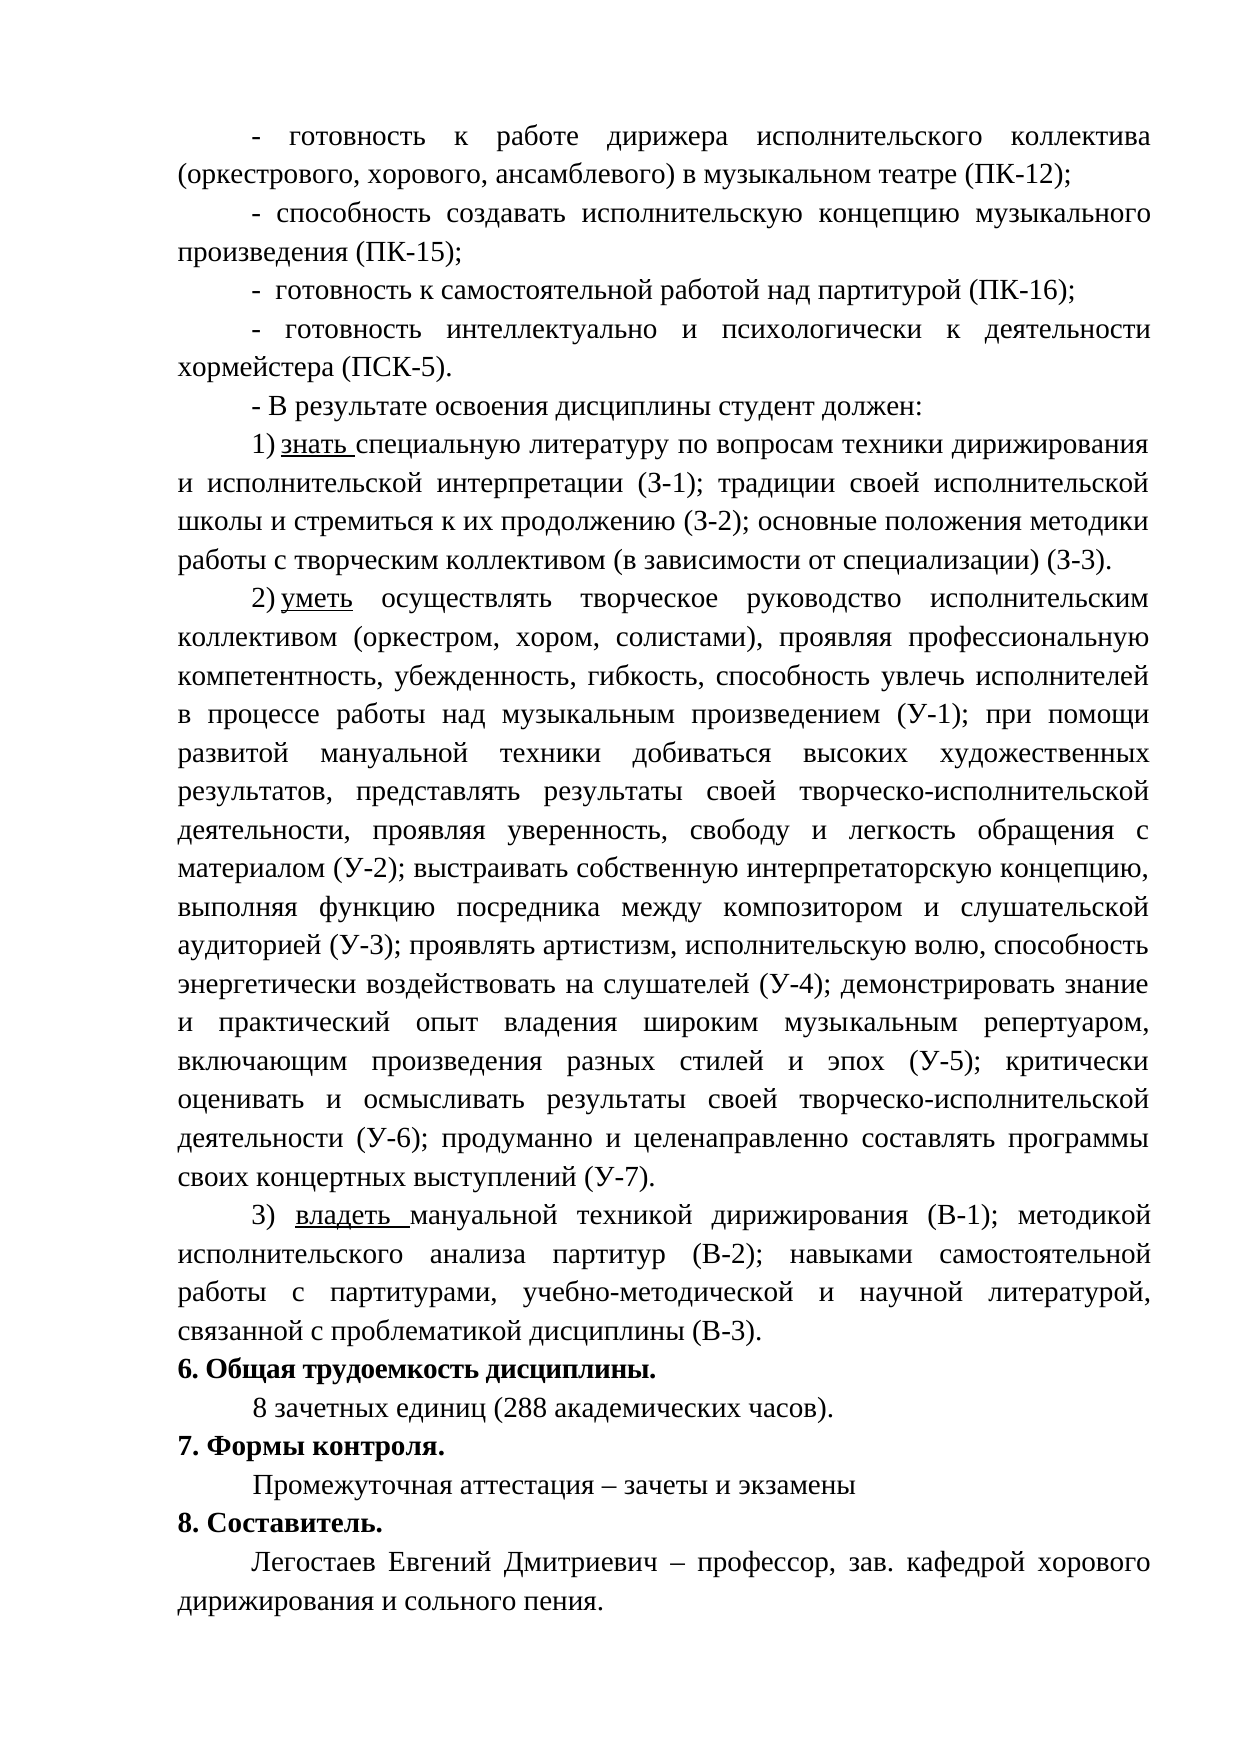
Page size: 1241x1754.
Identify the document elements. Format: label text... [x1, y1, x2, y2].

list владеть мануальной техникой дирижирования (В-1); методикой исполнительского анализа партитур (В-2); навыками самостоятельной работы с партитурами, учебно-методической и научной литературой, связанной с проблематикой дисциплины (В-3). [177, 1197, 1152, 1346]
text 6. Общая трудоемкость дисциплины. [177, 1351, 1152, 1385]
text Промежуточная аттестация – зачеты и экзамены [177, 1467, 1152, 1501]
list знать специальную литературу по вопросам техники дирижирования и исполнительской интерпретации (З-1); традиции своей исполнительской школы и стремиться к их продолжению (З-2); основные положения методики работы с творческим коллективом (в зависимости от специализации) (З-3). [177, 426, 1149, 576]
text - готовность интеллектуально и психологически к деятельности хормейстера (ПСК-5). [177, 311, 1152, 383]
text 7. Формы контроля. [177, 1428, 1152, 1462]
text Легостаев Евгений Дмитриевич – профессор, зав. кафедрой хорового дирижирования и сольного пения. [177, 1544, 1152, 1616]
text 8 зачетных единиц (288 академических часов). [177, 1390, 1152, 1423]
text - В результате освоения дисциплины студент должен: [177, 388, 1152, 421]
list уметь осуществлять творческое руководство исполнительским коллективом (оркестром, хором, солистами), проявляя профессиональную компетентность, убежденность, гибкость, способность увлечь исполнителей в процессе работы над музыкальным произведением (У-1); при помощи развитой мануальной техники добиваться высоких художественных результатов, представлять результаты своей творческо-исполнительской деятельности, проявляя уверенность, свободу и легкость обращения с материалом (У-2); выстраивать собственную интерпретаторскую концепцию, выполняя функцию посредника между композитором и слушательской аудиторией (У-3); проявлять артистизм, исполнительскую волю, способность энергетически воздействовать на слушателей (У-4); демонстрировать знание и практический опыт владения широким музыкальным репертуаром, включающим произведения разных стилей и эпох (У-5); критически оценивать и осмысливать результаты своей творческо-исполнительской деятельности (У-6); продуманно и целенаправленно составлять программы своих концертных выступлений (У-7). [177, 581, 1149, 1192]
text - готовность к работе дирижера исполнительского коллектива (оркестрового, хорового, ансамблевого) в музыкальном театре (ПК-12); [177, 118, 1152, 190]
text 8. Составитель. [177, 1506, 1152, 1539]
text - готовность к самостоятельной работой над партитурой (ПК-16); [177, 272, 1152, 306]
text - способность создавать исполнительскую концепцию музыкального произведения (ПК-15); [177, 195, 1152, 267]
